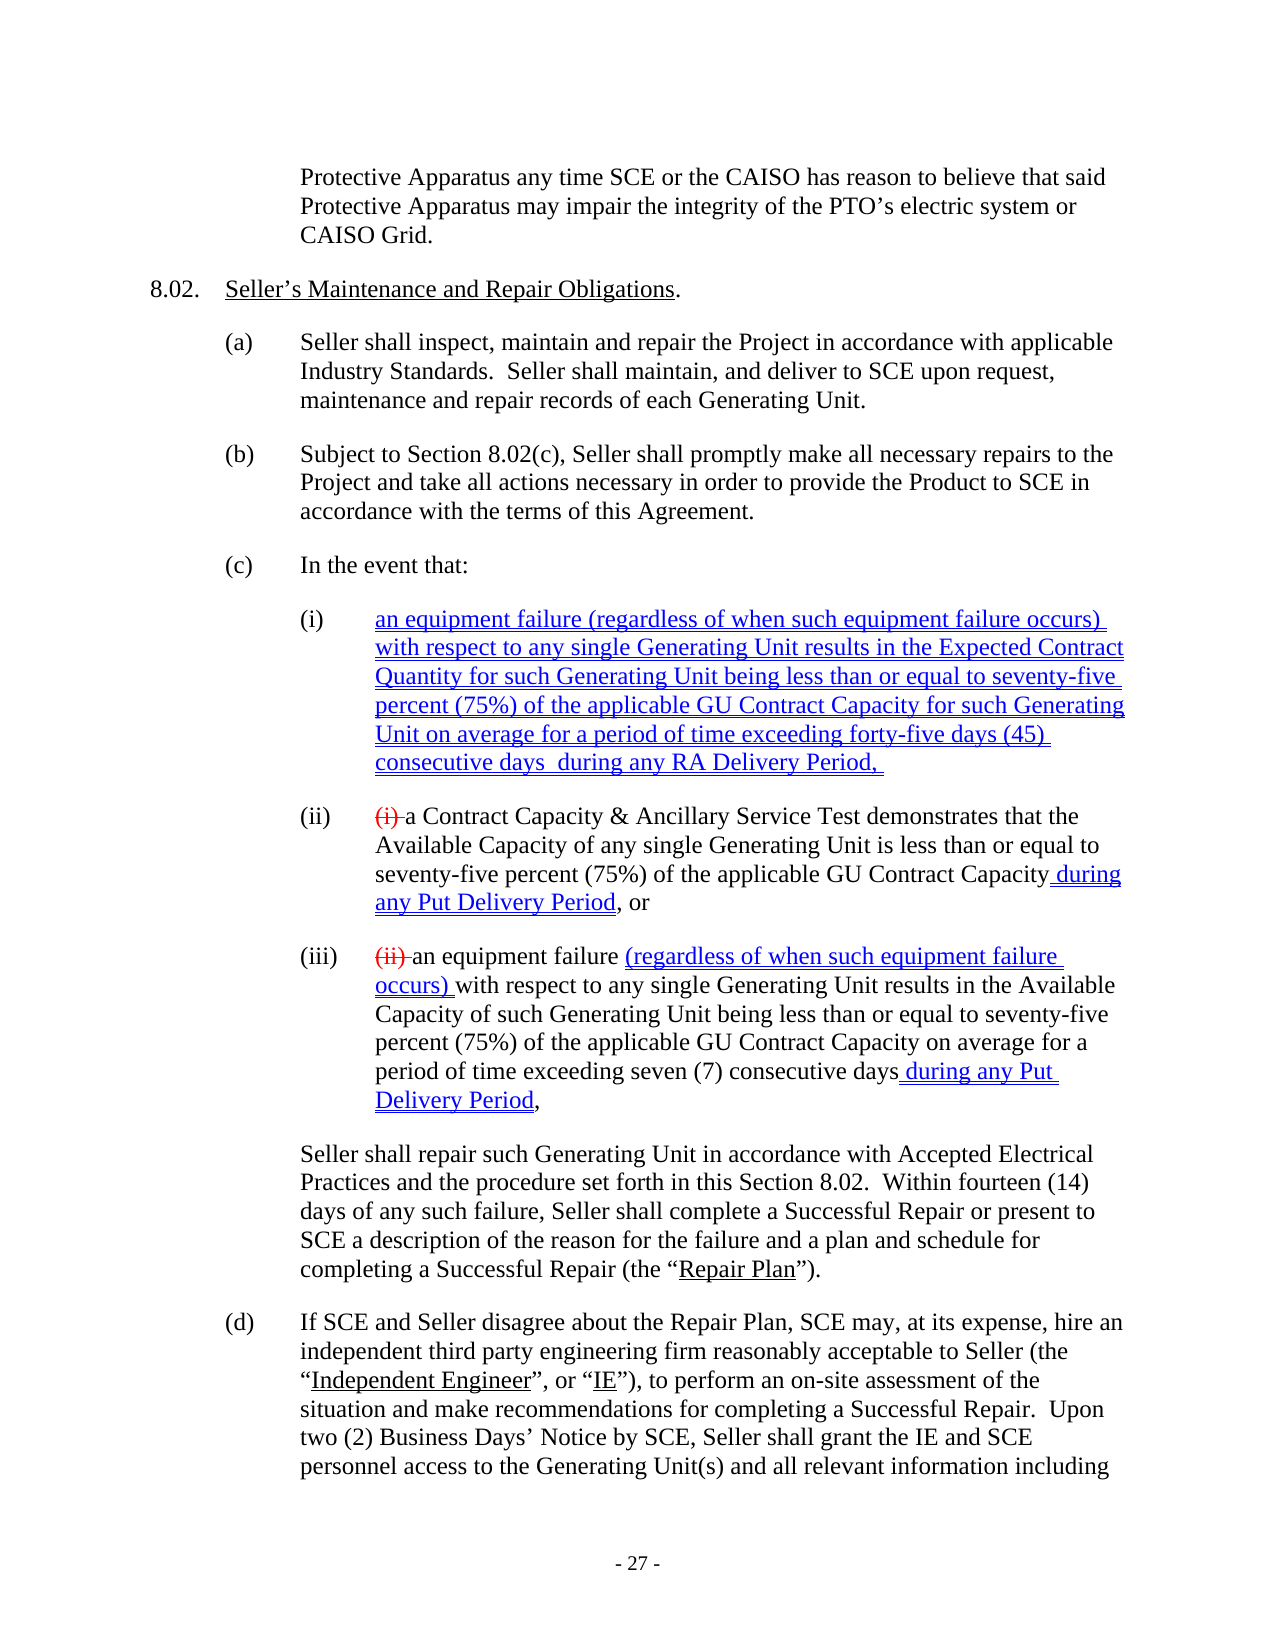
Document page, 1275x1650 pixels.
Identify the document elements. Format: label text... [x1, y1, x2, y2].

list In the event that: [225, 550, 1125, 579]
list Subject to Section 8.02(c), Seller shall promptly make all necessary repairs to the Project and take all actions necessary in order to provide the Product to SCE in accordance with the terms of this Agreement. [225, 439, 1125, 525]
text Seller shall repair such Generating Unit in accordance with Accepted Electrical Practices and the procedure set forth in this Section 8.02. Within fourteen (14) days of any such failure, Seller shall complete a Successful Repair or present to SCE a description of the reason for the failure and a plan and schedule for completing a Successful Repair (the “Repair Plan”). [300, 1139, 1125, 1282]
list (i) a Contract Capacity & Ancillary Service Test demonstrates that the Available Capacity of any single Generating Unit is less than or equal to seventy-five percent (75%) of the applicable GU Contract Capacity during any Put Delivery Period, or [300, 801, 1125, 916]
list Seller shall inspect, maintain and repair the Project in accordance with applicable Industry Standards. Seller shall maintain, and deliver to SCE upon request, maintenance and repair records of each Generating Unit. [225, 327, 1125, 414]
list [225, 1307, 1125, 1480]
list Seller’s Maintenance and Repair Obligations. [150, 274, 1125, 302]
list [225, 162, 1125, 249]
list an equipment failure (regardless of when such equipment failure occurs) with respect to any single Generating Unit results in the Expected Contract Quantity for such Generating Unit being less than or equal to seventy-five percent (75%) of the applicable GU Contract Capacity for such Generating Unit on average for a period of time exceeding forty-five days (45) consecutive days during any RA Delivery Period, [300, 604, 1125, 776]
list (ii) an equipment failure (regardless of when such equipment failure occurs) with respect to any single Generating Unit results in the Available Capacity of such Generating Unit being less than or equal to seventy-five percent (75%) of the applicable GU Contract Capacity on average for a period of time exceeding seven (7) consecutive days during any Put Delivery Period, [300, 941, 1125, 1114]
